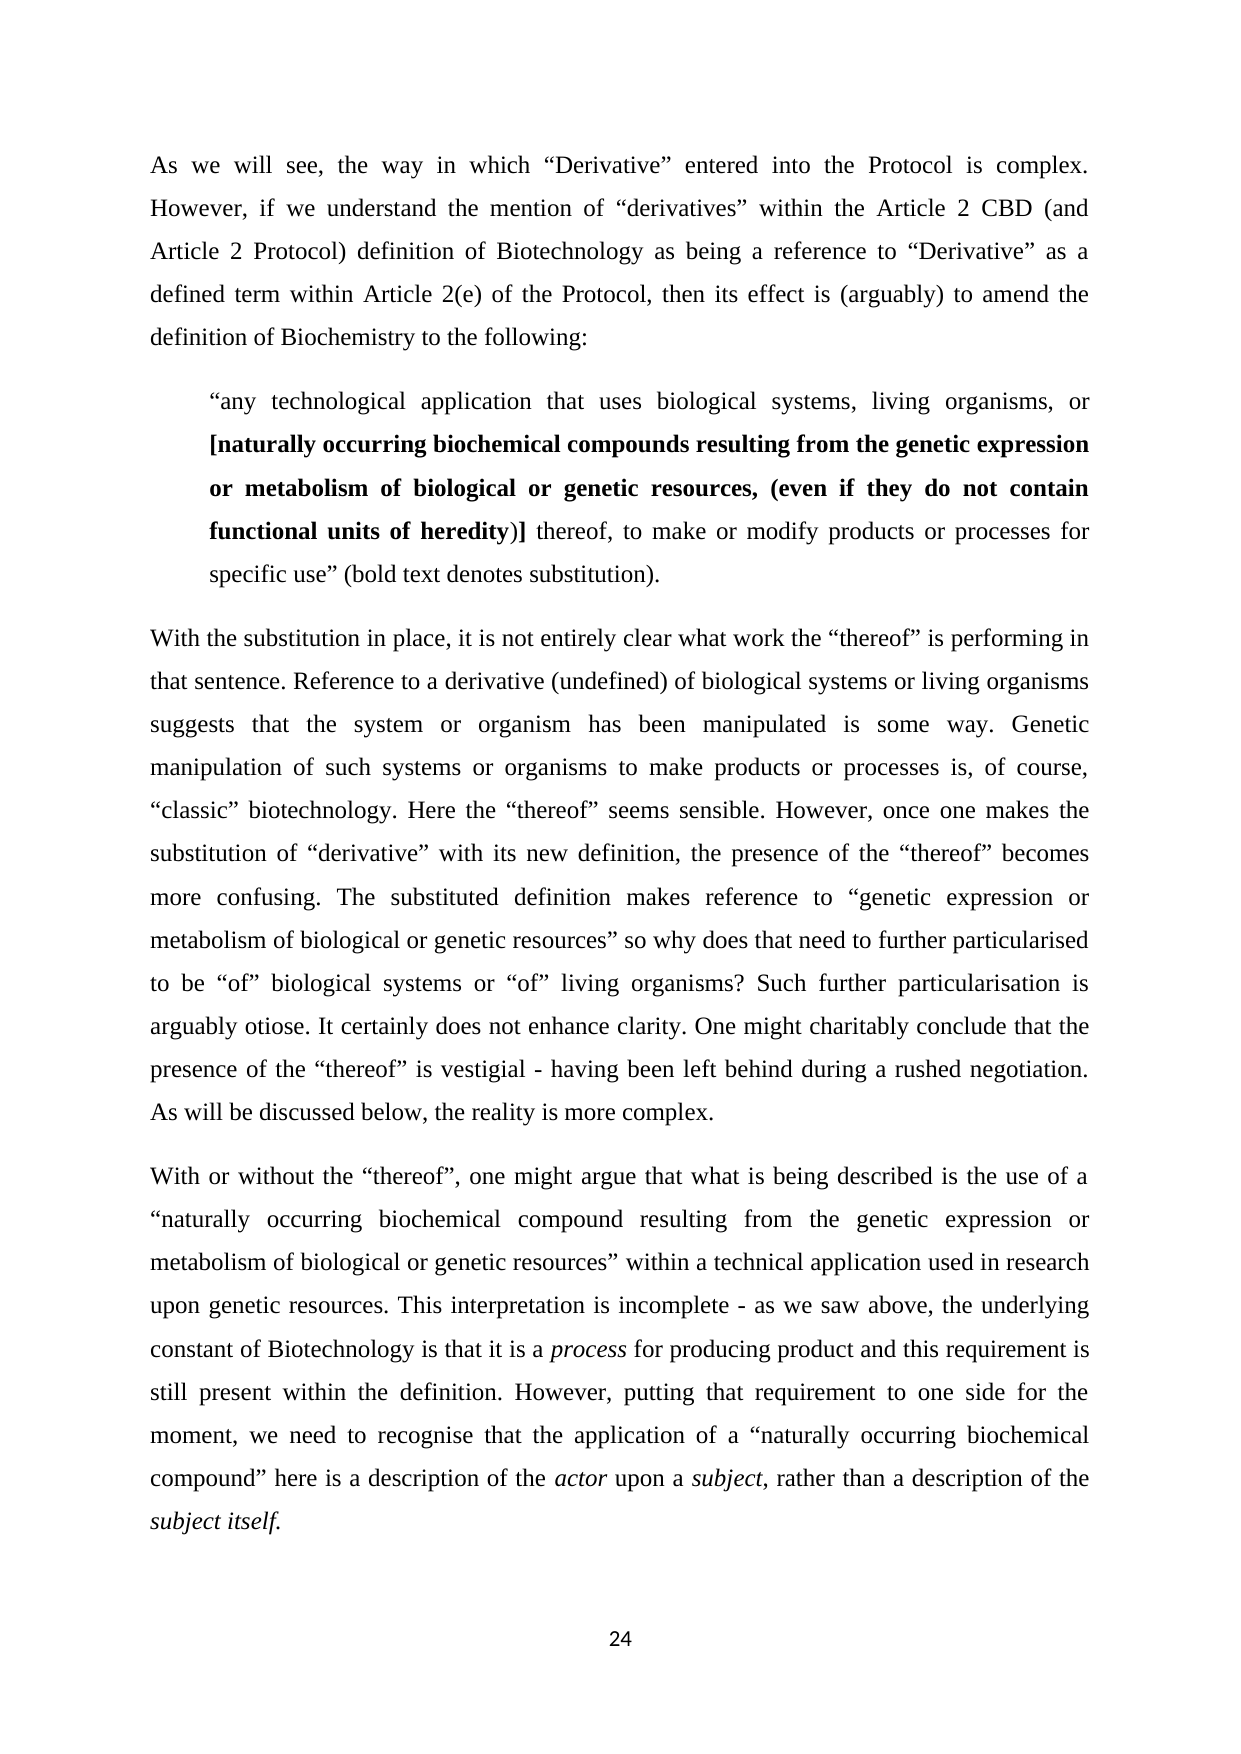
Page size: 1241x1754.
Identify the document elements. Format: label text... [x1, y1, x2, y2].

text “any technological application that uses biological systems, living organisms, or [naturally occurring biochemical compounds resulting from the genetic expression or metabolism of biological or genetic resources, (even if they do not contain functional units of heredity)] thereof, to make or modify products or processes for specific use” (bold text denotes substitution). [209, 386, 1090, 588]
text With or without the “thereof”, one might argue that what is being described is the use of a “naturally occurring biochemical compound resulting from the genetic expression or metabolism of biological or genetic resources” within a technical application used in research upon genetic resources. This interpretation is incomplete - as we saw above, the underlying constant of Biotechnology is that it is a process for producing product and this requirement is still present within the definition. However, putting that requirement to one side for the moment, we need to recognise that the application of a “naturally occurring biochemical compound” here is a description of the actor upon a subject, rather than a description of the subject itself. [150, 1161, 1090, 1535]
text As we will see, the way in which “Derivative” entered into the Protocol is complex. However, if we understand the mention of “derivatives” within the Article 2 CBD (and Article 2 Protocol) definition of Biotechnology as being a reference to “Derivative” as a defined term within Article 2(e) of the Protocol, then its effect is (arguably) to amend the definition of Biochemistry to the following: [150, 150, 1090, 351]
text With the substitution in place, it is not entirely clear what work the “thereof” is performing in that sentence. Reference to a derivative (undefined) of biological systems or living organisms suggests that the system or organism has been manipulated is some way. Genetic manipulation of such systems or organisms to make products or processes is, of course, “classic” biotechnology. Here the “thereof” seems sensible. However, once one makes the substitution of “derivative” with its new definition, the presence of the “thereof” becomes more confusing. The substituted definition makes reference to “genetic expression or metabolism of biological or genetic resources” so why does that need to further particularised to be “of” biological systems or “of” living organisms? Such further particularisation is arguably otiose. It certainly does not enhance clarity. One might charitably conclude that the presence of the “thereof” is vestigial - having been left behind during a rushed negotiation. As will be discussed below, the reality is more complex. [150, 623, 1090, 1126]
